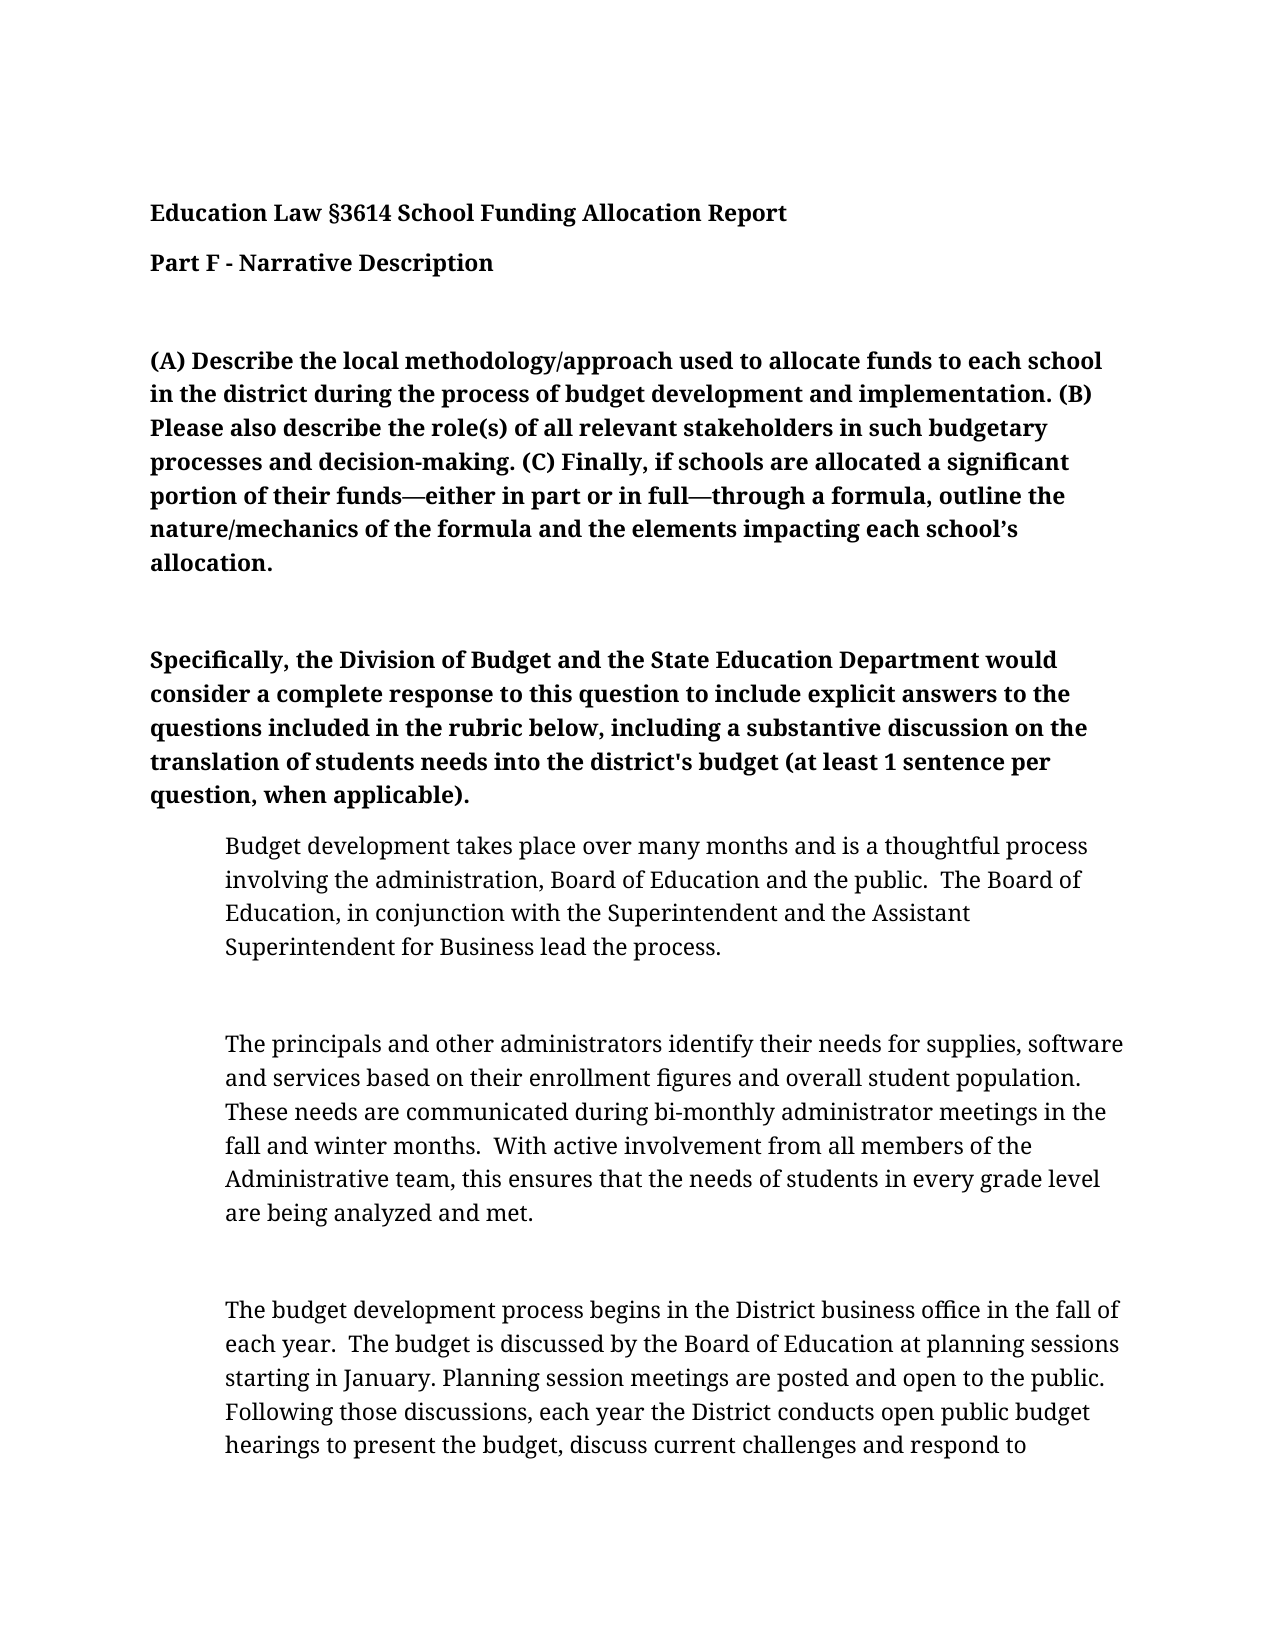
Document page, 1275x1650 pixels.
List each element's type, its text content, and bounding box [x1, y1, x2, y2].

text The principals and other administrators identify their needs for supplies, software and services based on their enrollment figures and overall student population. These needs are communicated during bi-monthly administrator meetings in the fall and winter months. With active involvement from all members of the Administrative team, this ensures that the needs of students in every grade level are being analyzed and met. [225, 1028, 1125, 1228]
text Budget development takes place over many months and is a thoughtful process involving the administration, Board of Education and the public. The Board of Education, in conjunction with the Superintendent and the Assistant Superintendent for Business lead the process. [225, 830, 1125, 962]
list (A) Describe the local methodology/approach used to allocate funds to each school in the district during the process of budget development and implementation. (B) Please also describe the role(s) of all relevant stakeholders in such budgetary processes and decision-making. (C) Finally, if schools are allocated a significant portion of their funds—either in part or in full—through a formula, outline the nature/mechanics of the formula and the elements impacting each school’s allocation. [150, 344, 1125, 578]
text Specifically, the Division of Budget and the State Education Department would consider a complete response to this question to include explicit answers to the questions included in the rubric below, including a substantive discussion on the translation of students needs into the district's budget (at least 1 sentence per question, when applicable). [150, 644, 1125, 811]
text Part F - Narrative Description [150, 247, 1125, 278]
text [225, 1294, 1125, 1461]
text Education Law §3614 School Funding Allocation Report [150, 197, 1125, 228]
